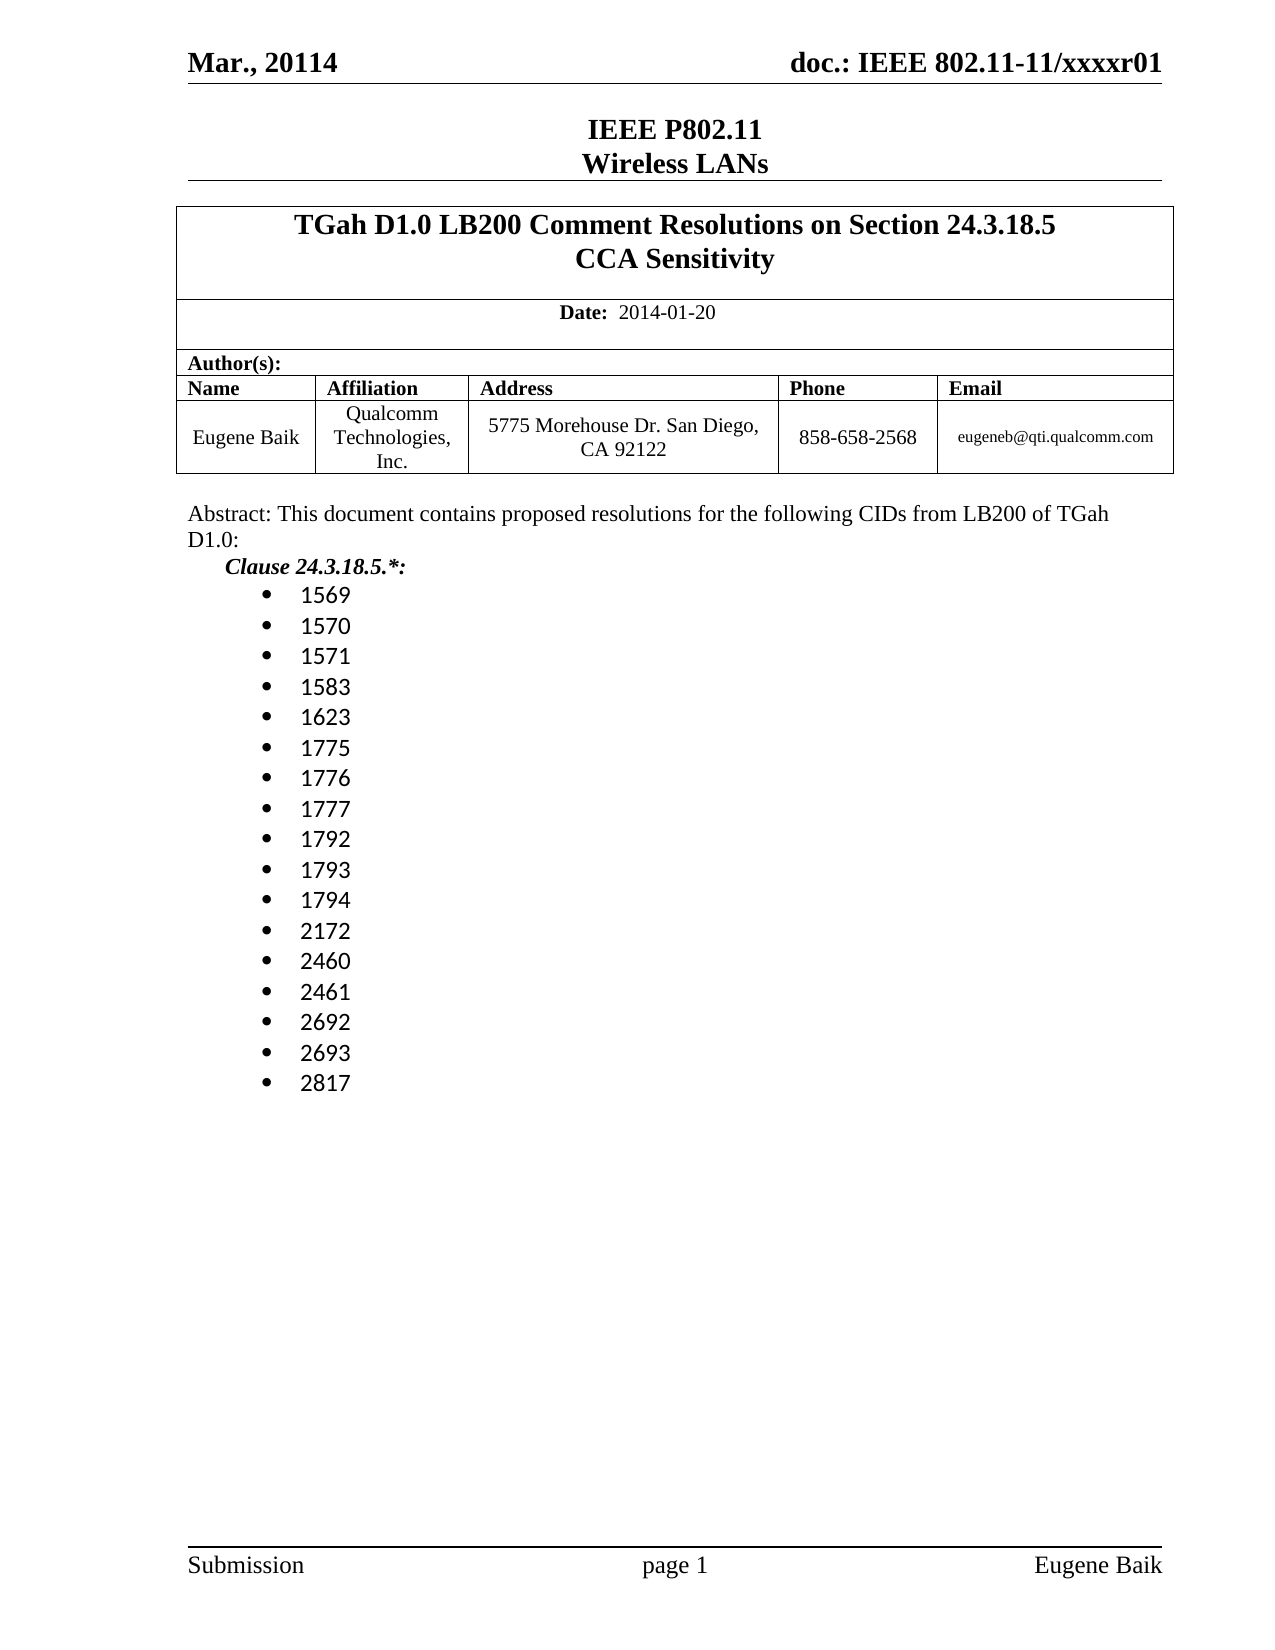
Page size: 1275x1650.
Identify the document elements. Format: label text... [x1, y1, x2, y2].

table_cell Eugene Baik [177, 401, 315, 473]
list 2460 [262, 946, 1162, 976]
table_cell Email [938, 376, 1173, 399]
table_cell 5775 Morehouse Dr. San Diego, CA 92122 [469, 401, 778, 473]
list 2693 [262, 1037, 1162, 1068]
table_cell Name [177, 376, 315, 399]
list 2817 [262, 1068, 1162, 1098]
list 1623 [262, 701, 1162, 732]
list 1792 [262, 823, 1162, 854]
table_cell Qualcomm Technologies, Inc. [316, 401, 468, 473]
list 2461 [262, 976, 1162, 1007]
list 1793 [262, 854, 1162, 884]
list 1777 [262, 793, 1162, 823]
list 1583 [262, 671, 1162, 701]
list 1775 [262, 732, 1162, 762]
list 1776 [262, 762, 1162, 793]
list 2172 [262, 915, 1162, 946]
table_cell 858-658-2568 [779, 401, 937, 473]
list 1794 [262, 884, 1162, 915]
list 2692 [262, 1007, 1162, 1037]
table_cell Affiliation [316, 376, 468, 399]
list 1570 [262, 610, 1162, 640]
table_header TGah D1.0 LB200 Comment Resolutions on Section 24.3.18.5 CCA Sensitivity [177, 207, 1173, 299]
table_cell Address [469, 376, 778, 399]
text IEEE P802.11 Wireless LANs [187, 112, 1162, 181]
table_cell Author(s): [177, 350, 1173, 374]
table_cell Phone [779, 376, 937, 399]
table_cell eugeneb@qti.qualcomm.com [938, 401, 1173, 473]
list 1571 [262, 640, 1162, 671]
table_cell Date: 2014-01-20 [177, 300, 1173, 349]
text Abstract: This document contains proposed resolutions for the following CIDs from LB200 of TGah D1.0: [187, 500, 1162, 553]
text Clause 24.3.18.5.*: [225, 553, 1162, 579]
list 1569 [262, 579, 1162, 610]
